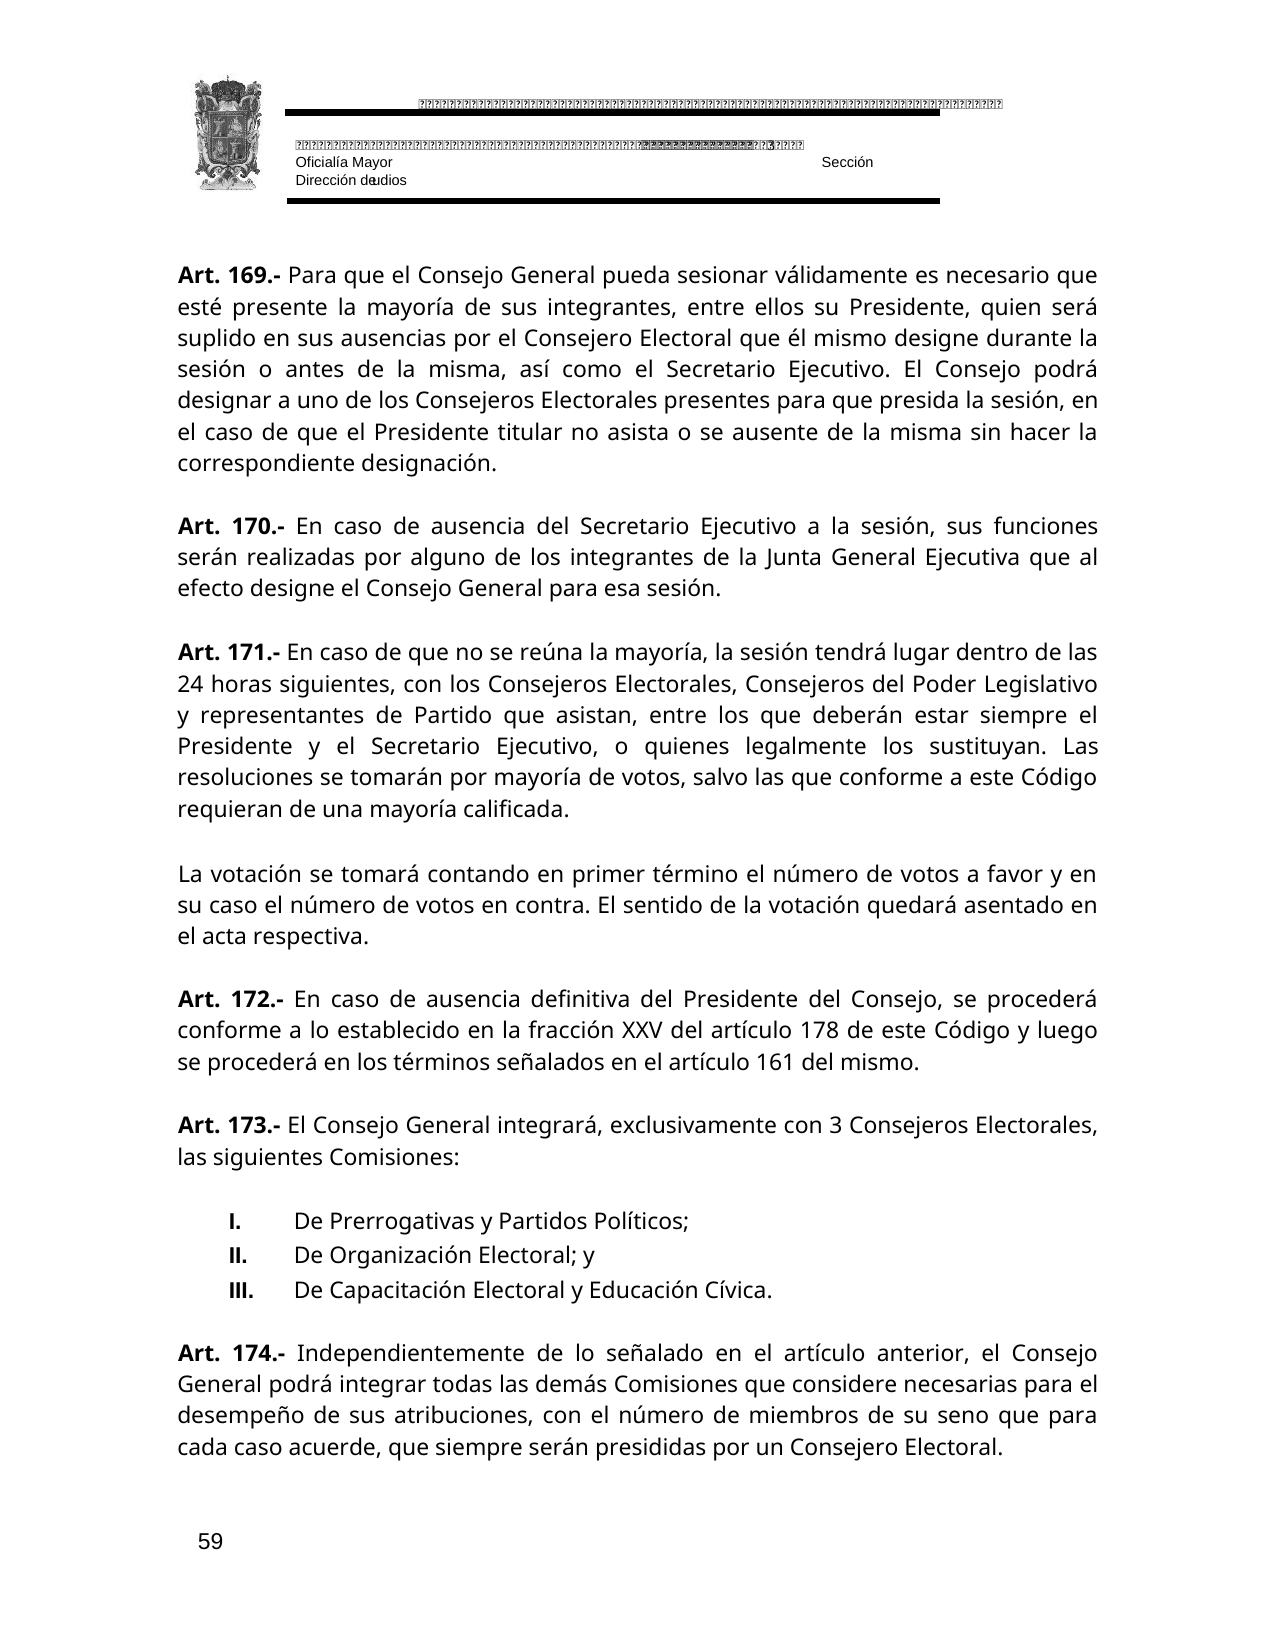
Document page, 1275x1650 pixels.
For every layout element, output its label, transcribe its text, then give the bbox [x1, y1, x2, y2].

list De Organización Electoral; y [228, 1239, 1099, 1270]
text Art. 170.- En caso de ausencia del Secretario Ejecutivo a la sesión, sus funciones serán realizadas por alguno de los integrantes de la Junta General Ejecutiva que al efecto designe el Consejo General para esa sesión. [177, 510, 1099, 603]
text La votación se tomará contando en primer término el número de votos a favor y en su caso el número de votos en contra. El sentido de la votación quedará asentado en el acta respectiva. [177, 857, 1099, 951]
text Art. 173.- El Consejo General integrará, exclusivamente con 3 Consejeros Electorales, las siguientes Comisiones: [177, 1109, 1099, 1172]
text Art. 171.- En caso de que no se reúna la mayoría, la sesión tendrá lugar dentro de las 24 horas siguientes, con los Consejeros Electorales, Consejeros del Poder Legislativo y representantes de Partido que asistan, entre los que deberán estar siempre el Presidente y el Secretario Ejecutivo, o quienes legalmente los sustituyan. Las resoluciones se tomarán por mayoría de votos, salvo las que conforme a este Código requieran de una mayoría calificada. [177, 636, 1099, 824]
text Art. 174.- Independientemente de lo señalado en el artículo anterior, el Consejo General podrá integrar todas las demás Comisiones que considere necesarias para el desempeño de sus atribuciones, con el número de miembros de su seno que para cada caso acuerde, que siempre serán presididas por un Consejero Electoral. [177, 1337, 1099, 1462]
text Art. 169.- Para que el Consejo General pueda sesionar válidamente es necesario que esté presente la mayoría de sus integrantes, entre ellos su Presidente, quien será suplido en sus ausencias por el Consejero Electoral que él mismo designe durante la sesión o antes de la misma, así como el Secretario Ejecutivo. El Consejo podrá designar a uno de los Consejeros Electorales presentes para que presida la sesión, en el caso de que el Presidente titular no asista o se ausente de la misma sin hacer la correspondiente designación. [177, 259, 1099, 478]
text Art. 172.- En caso de ausencia definitiva del Presidente del Consejo, se procederá conforme a lo establecido en la fracción XXV del artículo 178 de este Código y luego se procederá en los términos señalados en el artículo 161 del mismo. [177, 983, 1099, 1077]
picture [183, 73, 272, 199]
list De Prerrogativas y Partidos Políticos; [228, 1205, 1099, 1236]
list De Capacitación Electoral y Educación Cívica. [228, 1274, 1099, 1305]
